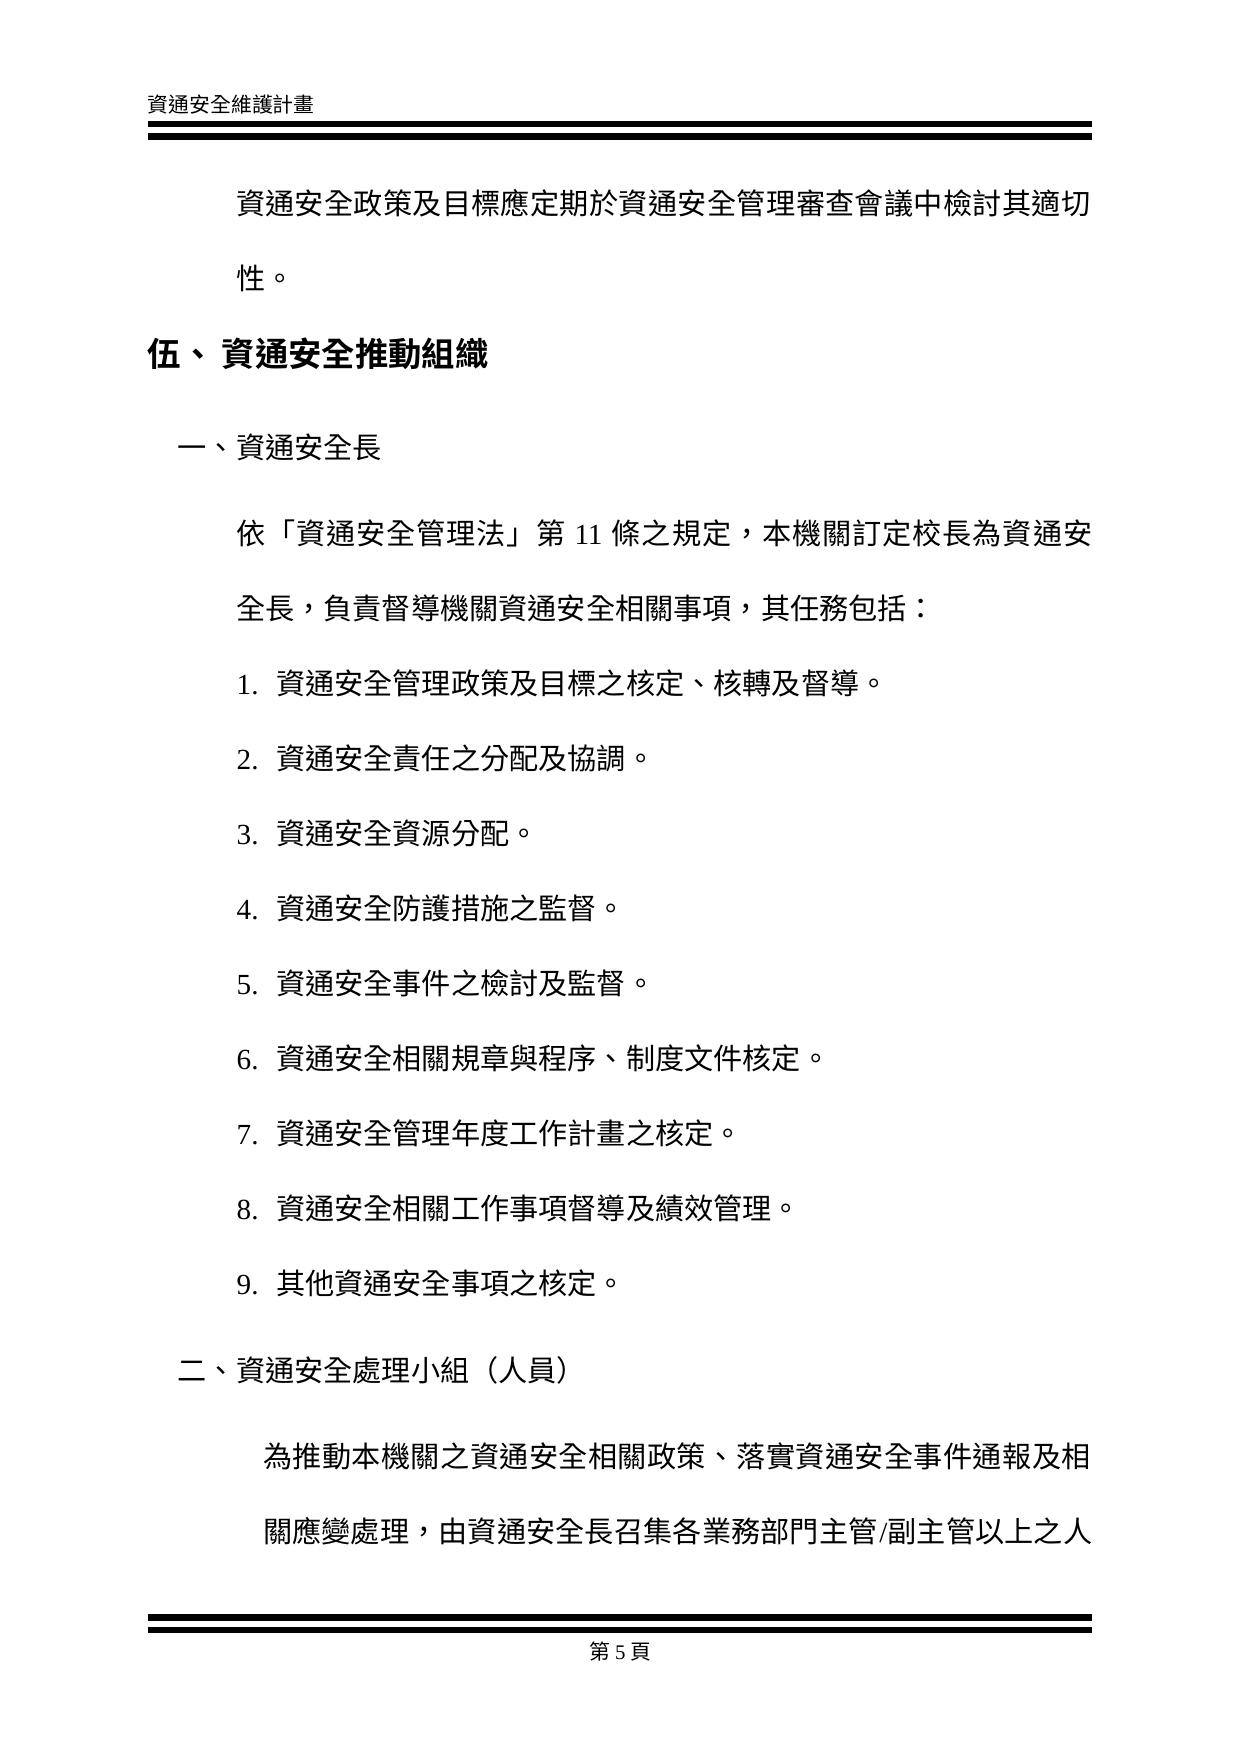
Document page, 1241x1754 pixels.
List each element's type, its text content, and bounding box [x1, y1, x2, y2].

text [263, 1417, 1092, 1567]
subtitle 資通安全資源分配。 [236, 794, 1092, 869]
subtitle 資通安全處理小組（人員） [177, 1331, 1092, 1406]
subtitle 資通安全管理政策及目標之核定、核轉及督導。 [236, 644, 1092, 719]
subtitle 資通安全長 [177, 408, 1092, 483]
subtitle 資通安全責任之分配及協調。 [236, 719, 1092, 794]
text 依「資通安全管理法」第 11 條之規定，本機關訂定校長為資通安全長，負責督導機關資通安全相關事項，其任務包括： [236, 494, 1092, 644]
text 資通安全政策及目標應定期於資通安全管理審查會議中檢討其適切性。 [236, 164, 1092, 314]
subtitle 資通安全相關工作事項督導及績效管理。 [236, 1169, 1092, 1244]
subtitle 資通安全防護措施之監督。 [236, 869, 1092, 944]
subtitle 資通安全相關規章與程序、制度文件核定。 [236, 1019, 1092, 1094]
subtitle 其他資通安全事項之核定。 [236, 1244, 1092, 1319]
subtitle 資通安全事件之檢討及監督。 [236, 944, 1092, 1019]
subtitle 資通安全管理年度工作計畫之核定。 [236, 1094, 1092, 1169]
subtitle 資通安全推動組織 [148, 314, 1092, 389]
